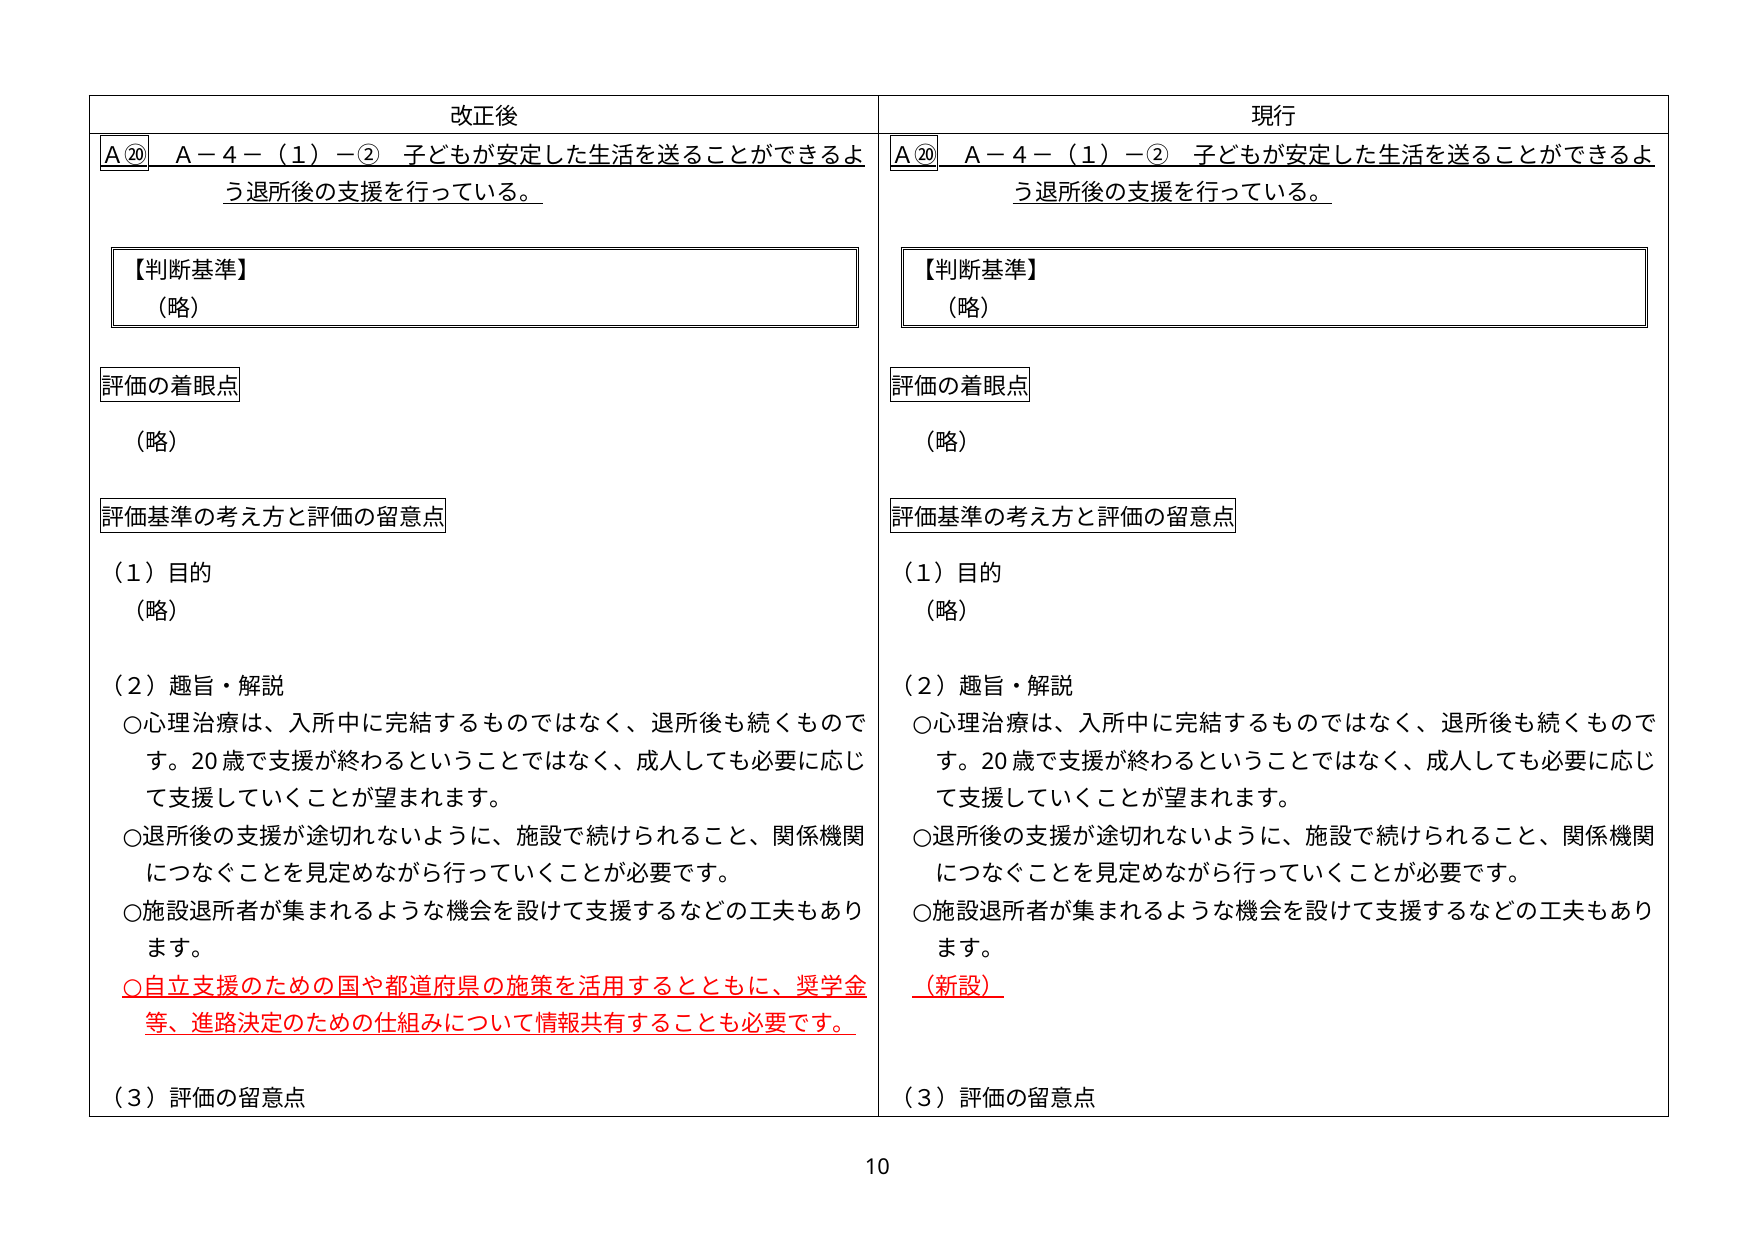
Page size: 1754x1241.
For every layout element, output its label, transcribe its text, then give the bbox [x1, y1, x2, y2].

table_header 改正後 [90, 96, 878, 133]
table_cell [90, 134, 878, 1116]
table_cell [879, 134, 1668, 1116]
table_header 現行 [879, 96, 1668, 133]
